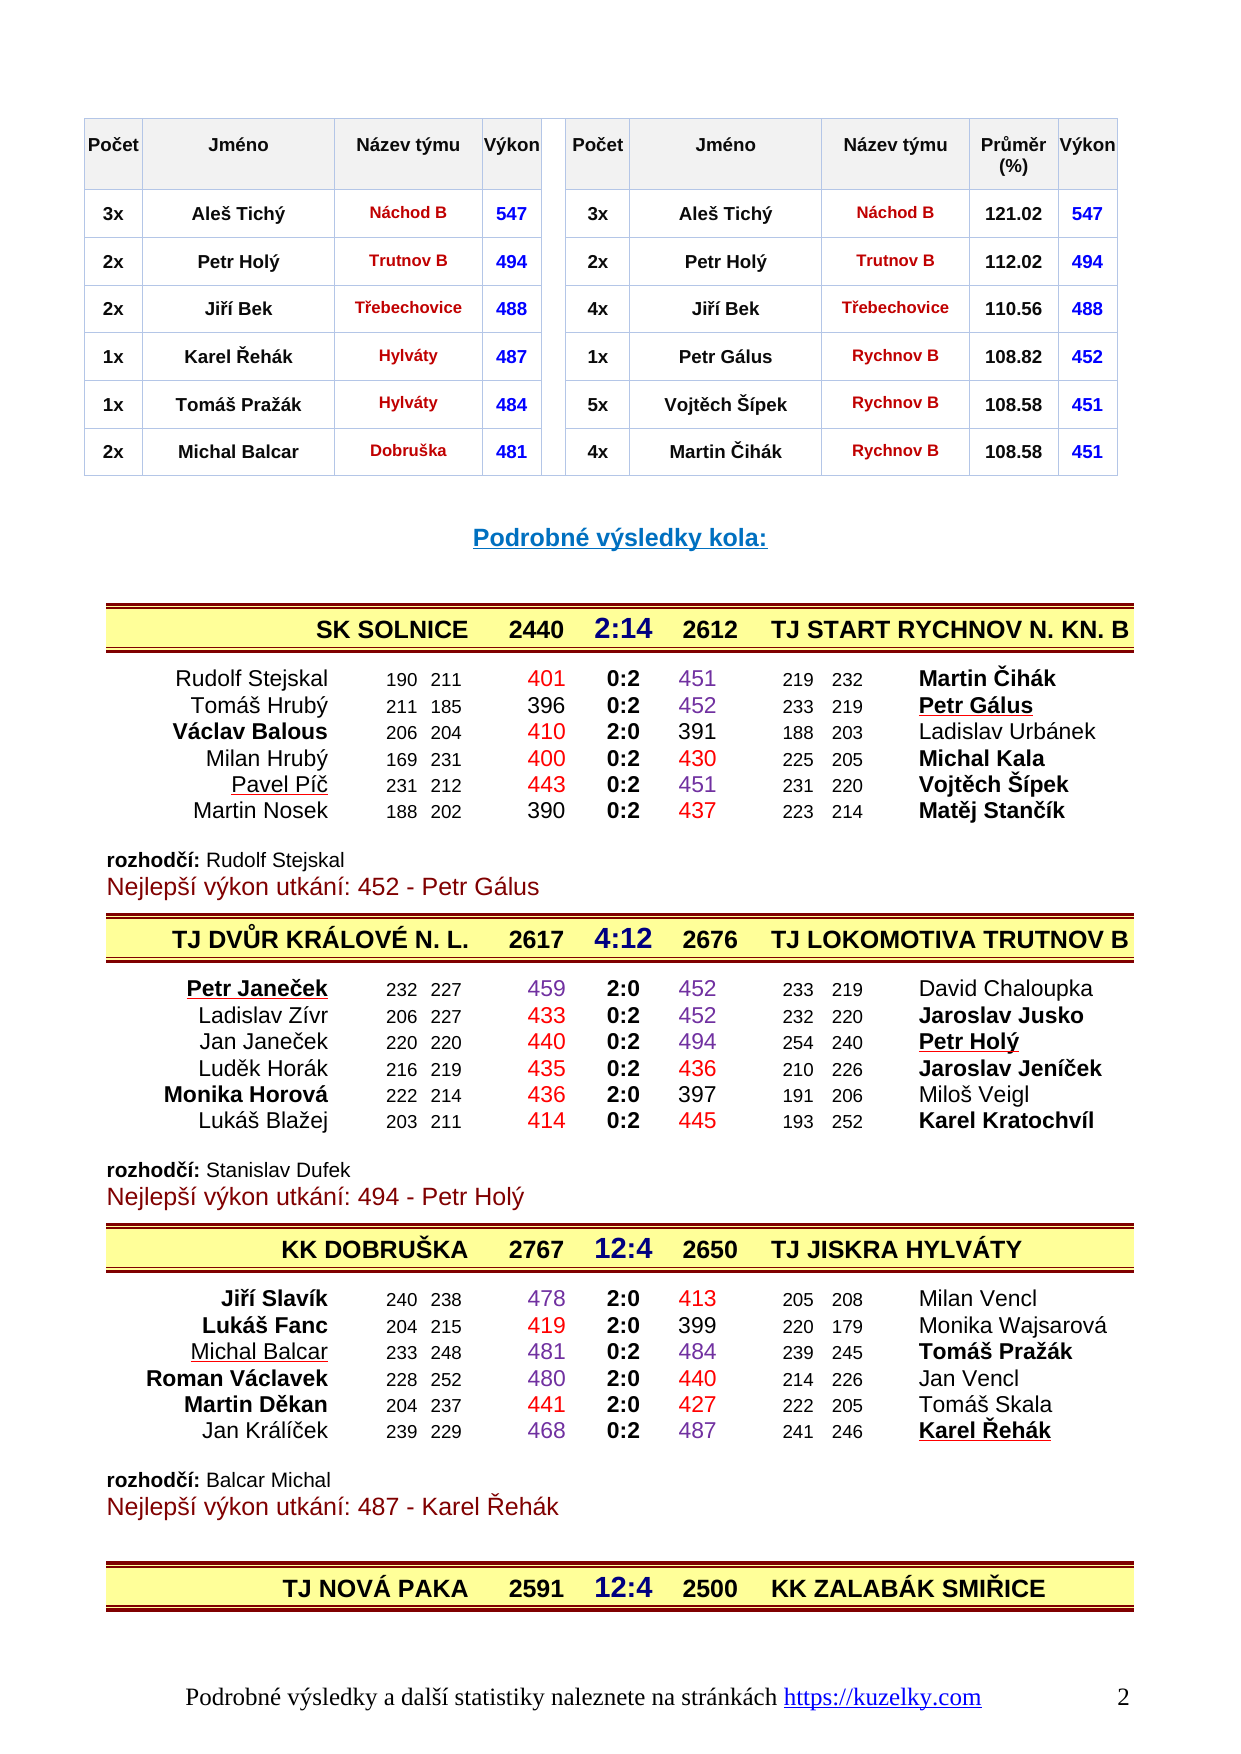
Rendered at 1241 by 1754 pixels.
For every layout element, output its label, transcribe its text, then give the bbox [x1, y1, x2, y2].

table_cell 3x [566, 190, 629, 237]
table_cell Trutnov B [335, 238, 482, 284]
table_header [542, 119, 565, 475]
text Michal Balcar 233 248 481 0:2 484 239 245 Tomáš Pražák [106, 1338, 1134, 1364]
table_cell 4x [566, 429, 629, 475]
text Pavel Píč 231 212 443 0:2 451 231 220 Vojtěch Šípek [106, 771, 1134, 797]
table_cell 452 [1059, 333, 1117, 380]
table_cell Rychnov B [822, 333, 969, 380]
text Martin Děkan 204 237 441 2:0 427 222 205 Tomáš Skala [106, 1391, 1134, 1417]
text Jan Králíček 239 229 468 0:2 487 241 246 Karel Řehák [106, 1417, 1134, 1443]
table_cell 110.56 [970, 286, 1058, 332]
table_cell Rychnov B [822, 381, 969, 427]
table_cell 487 [483, 333, 541, 380]
text KK Dobruška 2767 12:4 2650 TJ Jiskra Hylváty [106, 1229, 1134, 1267]
text Monika Horová 222 214 436 2:0 397 191 206 Miloš Veigl [106, 1081, 1134, 1107]
table_cell Hylváty [335, 333, 482, 380]
text Nejlepší výkon utkání: 487 - Karel Řehák [106, 1491, 1134, 1520]
text Milan Hrubý 169 231 400 0:2 430 225 205 Michal Kala [106, 744, 1134, 771]
table_cell 2x [85, 238, 142, 284]
table_cell 481 [483, 429, 541, 475]
table_cell 108.58 [970, 381, 1058, 427]
table_cell 108.58 [970, 429, 1058, 475]
table_cell Michal Balcar [143, 429, 334, 475]
text Tomáš Hrubý 211 185 396 0:2 452 233 219 Petr Gálus [106, 692, 1134, 718]
table_cell 547 [483, 190, 541, 237]
text Jan Janeček 220 220 440 0:2 494 254 240 Petr Holý [106, 1028, 1134, 1054]
text Václav Balous 206 204 410 2:0 391 188 203 Ladislav Urbánek [106, 718, 1134, 744]
table_cell Rychnov B [822, 429, 969, 475]
text TJ Dvůr Králové n. L. 2617 4:12 2676 TJ Lokomotiva Trutnov B [106, 919, 1134, 957]
table_cell 494 [1059, 238, 1117, 284]
table_cell 451 [1059, 381, 1117, 427]
text Rudolf Stejskal 190 211 401 0:2 451 219 232 Martin Čihák [106, 665, 1134, 692]
table_cell 547 [1059, 190, 1117, 237]
table_cell 488 [483, 286, 541, 332]
table_cell Hylváty [335, 381, 482, 427]
table_cell 494 [483, 238, 541, 284]
table_cell 484 [483, 381, 541, 427]
table_cell 2x [85, 286, 142, 332]
table_cell Trutnov B [822, 238, 969, 284]
table_cell Dobruška [335, 429, 482, 475]
table_cell 108.82 [970, 333, 1058, 380]
table_cell Třebechovice [822, 286, 969, 332]
text TJ Nová Paka 2591 12:4 2500 KK Zalabák Smiřice [106, 1568, 1134, 1605]
table_cell Petr Gálus [630, 333, 821, 380]
text Luděk Horák 216 219 435 0:2 436 210 226 Jaroslav Jeníček [106, 1054, 1134, 1081]
table_cell 4x [566, 286, 629, 332]
table_cell Počet [566, 119, 629, 189]
text Petr Janeček 232 227 459 2:0 452 233 219 David Chaloupka [106, 975, 1134, 1002]
text rozhodčí: Balcar Michal [106, 1467, 1134, 1491]
table_cell Petr Holý [143, 238, 334, 284]
table_cell Název týmu [822, 119, 969, 189]
text rozhodčí: Stanislav Dufek [106, 1157, 1134, 1181]
table_cell Náchod B [335, 190, 482, 237]
table_cell 1x [566, 333, 629, 380]
table_cell Jméno [143, 119, 334, 189]
table_cell 2x [566, 238, 629, 284]
table_cell Název týmu [335, 119, 482, 189]
table_cell Martin Čihák [630, 429, 821, 475]
table_cell Výkon [1059, 119, 1117, 189]
table_cell Vojtěch Šípek [630, 381, 821, 427]
text Nejlepší výkon utkání: 494 - Petr Holý [106, 1181, 1134, 1210]
table_cell 2x [85, 429, 142, 475]
table_cell 112.02 [970, 238, 1058, 284]
text Lukáš Blažej 203 211 414 0:2 445 193 252 Karel Kratochvíl [106, 1107, 1134, 1133]
text SK Solnice 2440 2:14 2612 TJ Start Rychnov n. Kn. B [106, 609, 1134, 647]
table_cell Aleš Tichý [630, 190, 821, 237]
table_cell Průměr (%) [970, 119, 1058, 189]
text Jiří Slavík 240 238 478 2:0 413 205 208 Milan Vencl [106, 1285, 1134, 1312]
table_cell Náchod B [822, 190, 969, 237]
text Roman Václavek 228 252 480 2:0 440 214 226 Jan Vencl [106, 1364, 1134, 1391]
table_cell Jiří Bek [630, 286, 821, 332]
table_cell Aleš Tichý [143, 190, 334, 237]
table_cell 1x [85, 333, 142, 380]
table_cell Výkon [483, 119, 541, 189]
table_cell Petr Holý [630, 238, 821, 284]
text Ladislav Zívr 206 227 433 0:2 452 232 220 Jaroslav Jusko [106, 1002, 1134, 1028]
table_cell Jiří Bek [143, 286, 334, 332]
text rozhodčí: Rudolf Stejskal [106, 847, 1134, 871]
table_cell Třebechovice [335, 286, 482, 332]
table_cell Karel Řehák [143, 333, 334, 380]
text Nejlepší výkon utkání: 452 - Petr Gálus [106, 871, 1134, 900]
table_cell Počet [85, 119, 142, 189]
text Martin Nosek 188 202 390 0:2 437 223 214 Matěj Stančík [106, 797, 1134, 823]
text Podrobné výsledky kola: [94, 523, 1145, 551]
table_cell 3x [85, 190, 142, 237]
table_cell 488 [1059, 286, 1117, 332]
table_cell 5x [566, 381, 629, 427]
table_cell 451 [1059, 429, 1117, 475]
text Lukáš Fanc 204 215 419 2:0 399 220 179 Monika Wajsarová [106, 1312, 1134, 1338]
table_cell 121.02 [970, 190, 1058, 237]
table_cell 1x [85, 381, 142, 427]
table_cell Tomáš Pražák [143, 381, 334, 427]
table_cell Jméno [630, 119, 821, 189]
